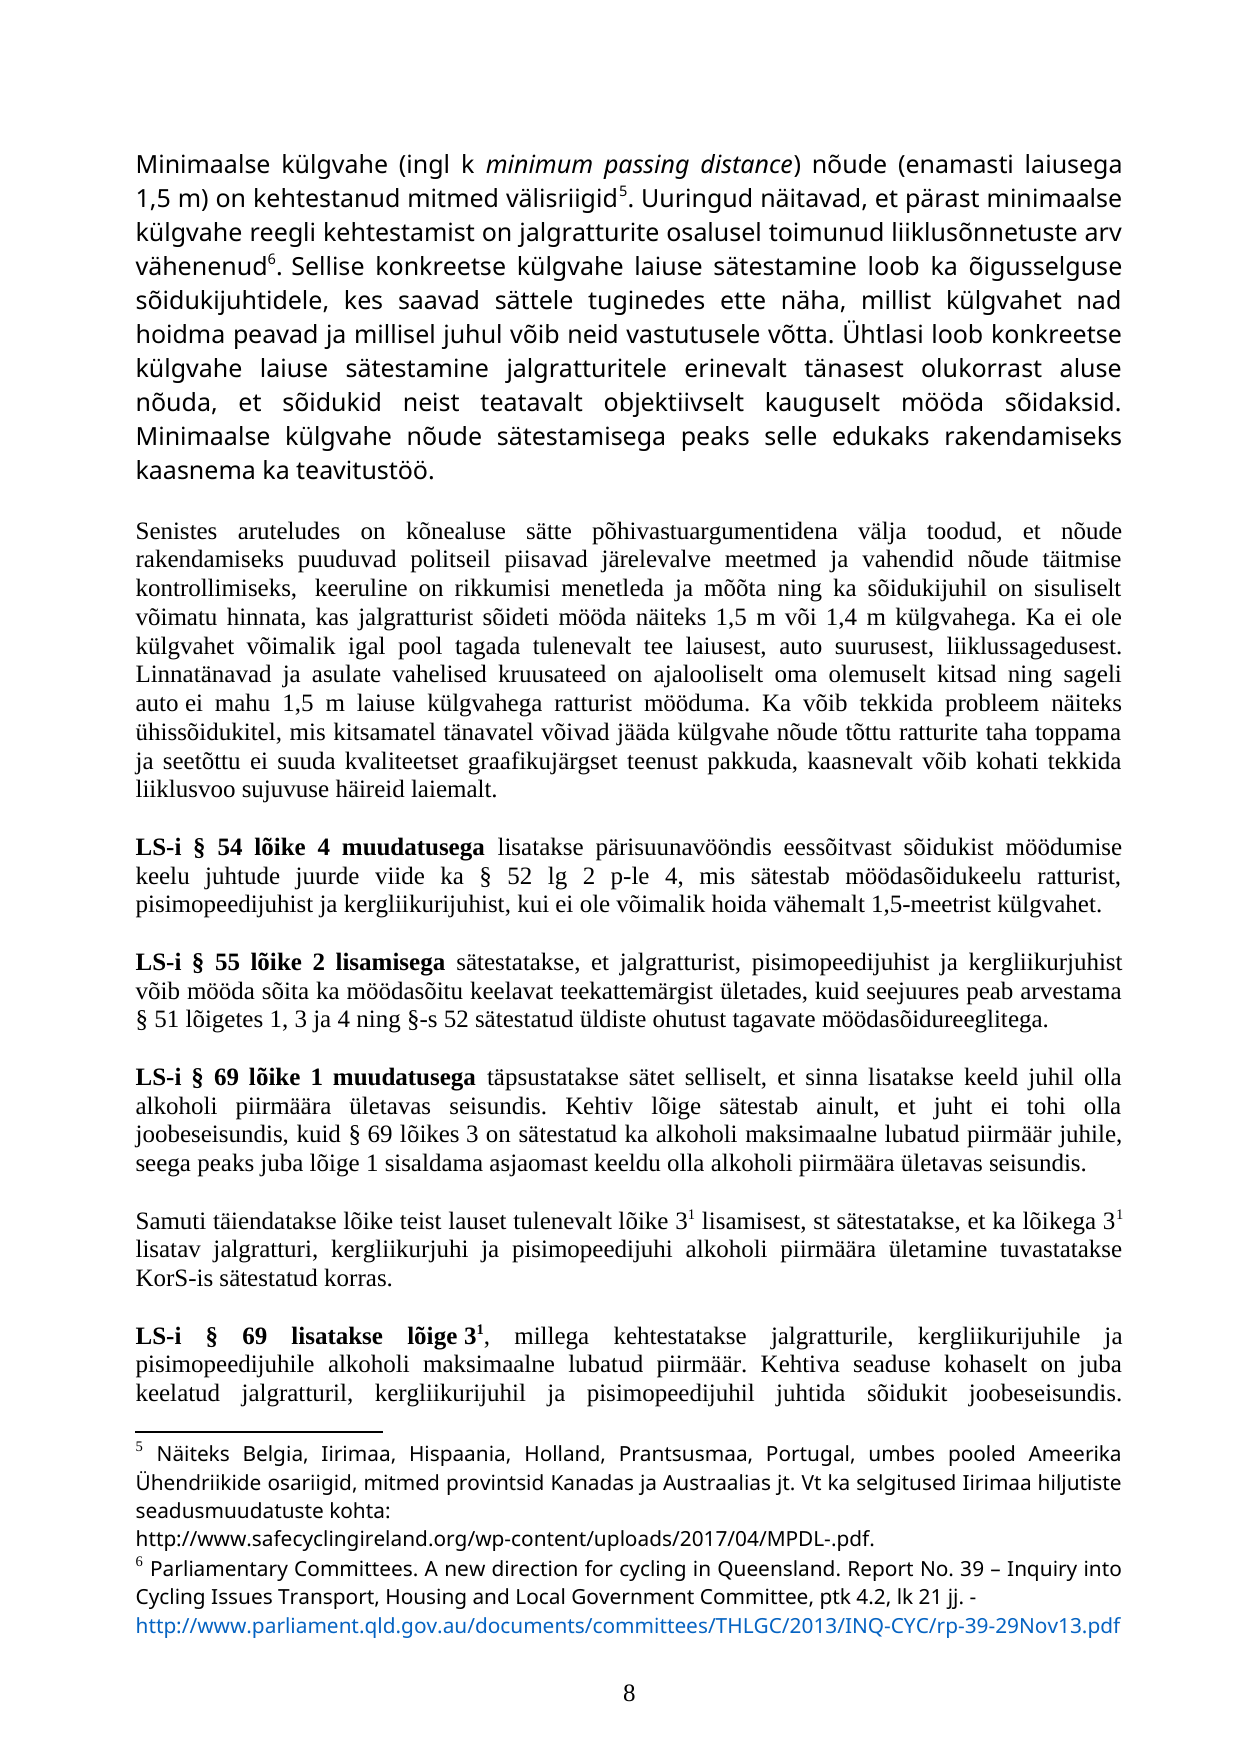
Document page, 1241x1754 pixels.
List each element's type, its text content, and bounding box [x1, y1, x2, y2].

text LS-i § 69 lõike 1 muudatusega täpsustatakse sätet selliselt, et sinna lisatakse keeld juhil olla alkoholi piirmäära ületavas seisundis. Kehtiv lõige sätestab ainult, et juht ei tohi olla joobeseisundis, kuid § 69 lõikes 3 on sätestatud ka alkoholi maksimaalne lubatud piirmäär juhile, seega peaks juba lõige 1 sisaldama asjaomast keeldu olla alkoholi piirmäära ületavas seisundis. [135, 1062, 1123, 1177]
text Minimaalse külgvahe (ingl k minimum passing distance) nõude (enamasti laiusega 1,5 m) on kehtestanud mitmed välisriigid. Uuringud näitavad, et pärast minimaalse külgvahe reegli kehtestamist on jalgratturite osalusel toimunud liiklusõnnetuste arv vähenenud. Sellise konkreetse külgvahe laiuse sätestamine loob ka õigusselguse sõidukijuhtidele, kes saavad sättele tuginedes ette näha, millist külgvahet nad hoidma peavad ja millisel juhul võib neid vastutusele võtta. Ühtlasi loob konkreetse külgvahe laiuse sätestamine jalgratturitele erinevalt tänasest olukorrast aluse nõuda, et sõidukid neist teatavalt objektiivselt kauguselt mööda sõidaksid. Minimaalse külgvahe nõude sätestamisega peaks selle edukaks rakendamiseks kaasnema ka teavitustöö. [135, 146, 1123, 487]
list LS-i § 55 lõike 2 lisamisega sätestatakse, et jalgratturist, pisimopeedijuhist ja kergliikurjuhist võib mööda sõita ka möödasõitu keelavat teekattemärgist ületades, kuid seejuures peab arvestama § 51 lõigetes 1, 3 ja 4 ning §-s 52 sätestatud üldiste ohutust tagavate möödasõidureeglitega. [135, 947, 1123, 1033]
text Senistes aruteludes on kõnealuse sätte põhivastuargumentidena välja toodud, et nõude rakendamiseks puuduvad politseil piisavad järelevalve meetmed ja vahendid nõude täitmise kontrollimiseks, keeruline on rikkumisi menetleda ja mõõta ning ka sõidukijuhil on sisuliselt võimatu hinnata, kas jalgratturist sõideti mööda näiteks 1,5 m või 1,4 m külgvahega. Ka ei ole külgvahet võimalik igal pool tagada tulenevalt tee laiusest, auto suurusest, liiklussagedusest. Linnatänavad ja asulate vahelised kruusateed on ajalooliselt oma olemuselt kitsad ning sageli auto ei mahu 1,5 m laiuse külgvahega ratturist mööduma. Ka võib tekkida probleem näiteks ühissõidukitel, mis kitsamatel tänavatel võivad jääda külgvahe nõude tõttu ratturite taha toppama ja seetõttu ei suuda kvaliteetset graafikujärgset teenust pakkuda, kaasnevalt võib kohati tekkida liiklusvoo sujuvuse häireid laiemalt. [135, 516, 1123, 803]
text Samuti täiendatakse lõike teist lauset tulenevalt lõike 31 lisamisest, st sätestatakse, et ka lõikega 31 lisatav jalgratturi, kergliikurjuhi ja pisimopeedijuhi alkoholi piirmäära ületamine tuvastatakse KorS-is sätestatud korras. [135, 1206, 1123, 1292]
list LS-i § 54 lõike 4 muudatusega lisatakse pärisuunavööndis eessõitvast sõidukist möödumise keelu juhtude juurde viide ka § 52 lg 2 p-le 4, mis sätestab möödasõidukeelu ratturist, pisimopeedijuhist ja kergliikurijuhist, kui ei ole võimalik hoida vähemalt 1,5-meetrist külgvahet. [135, 832, 1123, 918]
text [135, 1321, 1123, 1407]
